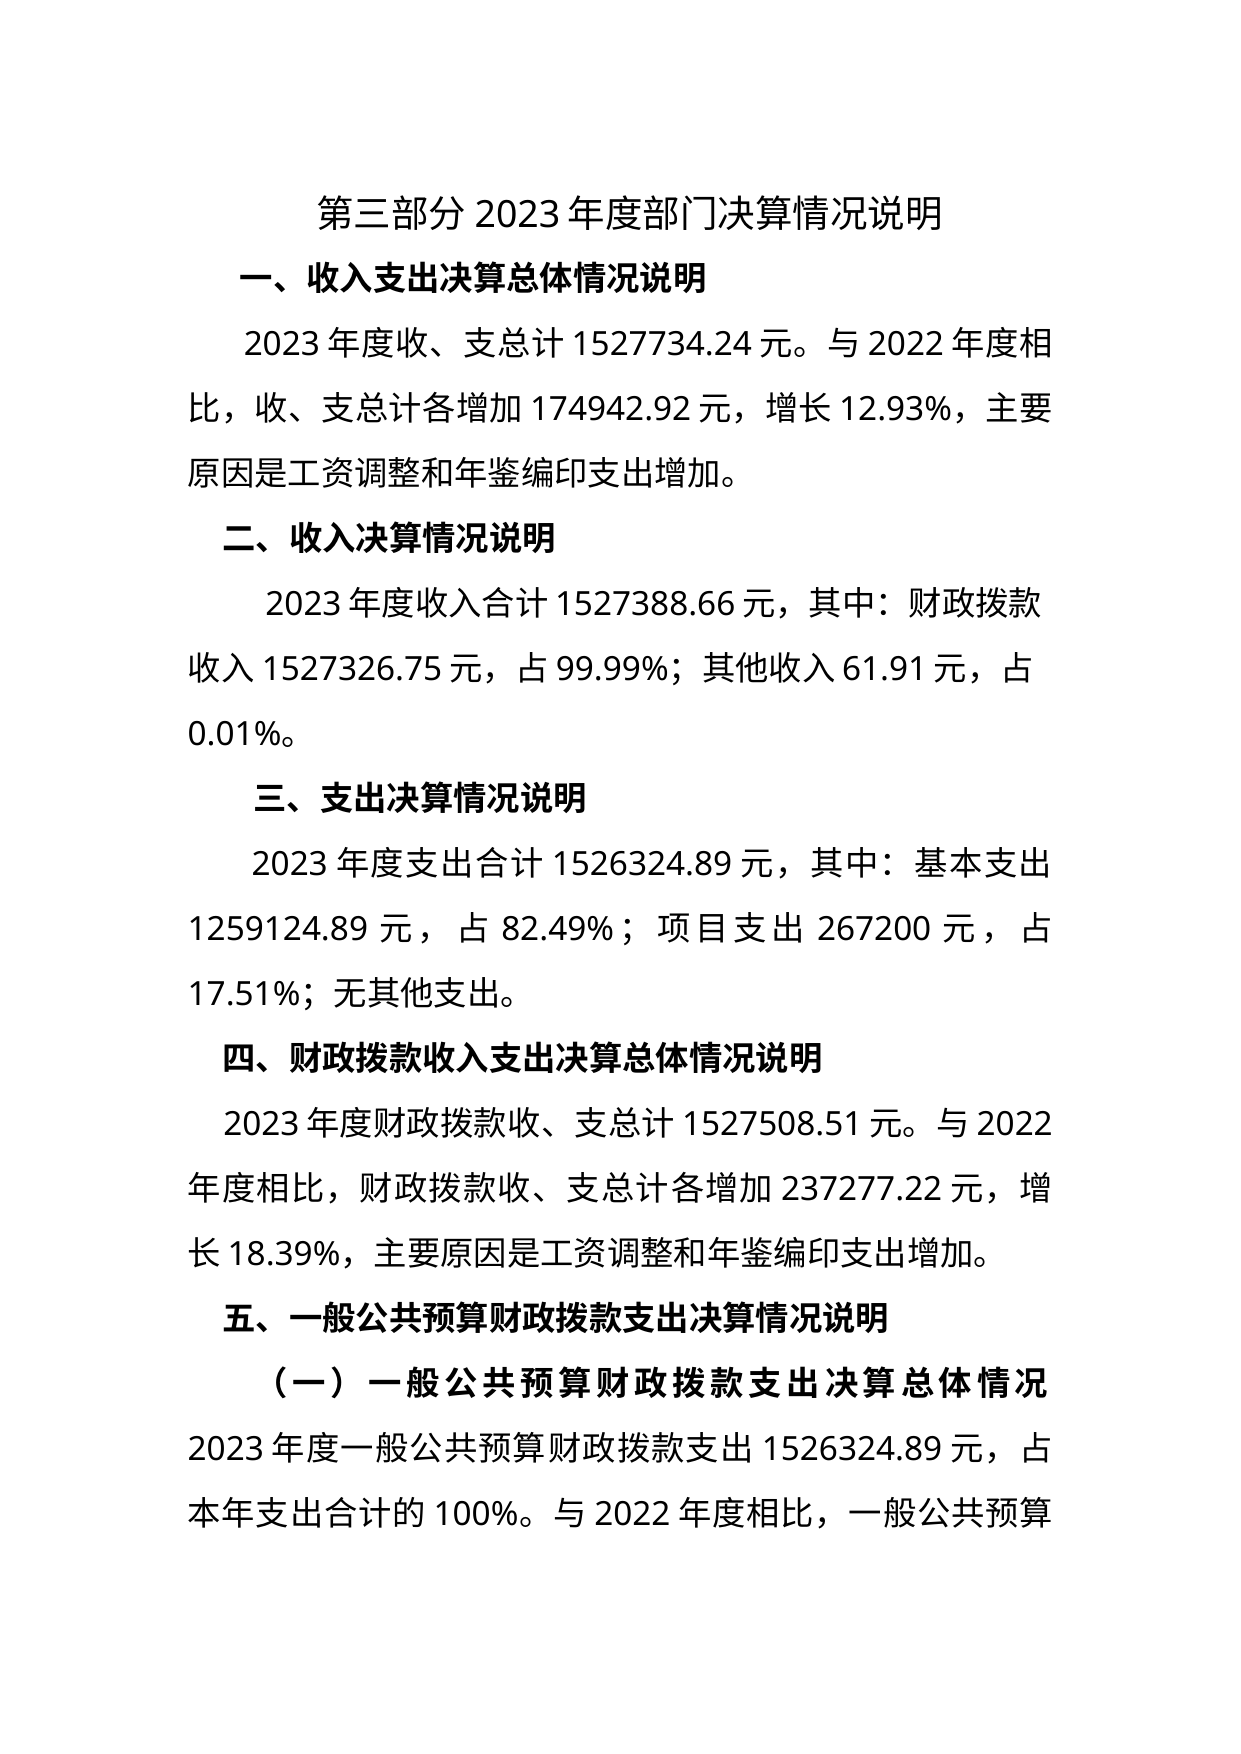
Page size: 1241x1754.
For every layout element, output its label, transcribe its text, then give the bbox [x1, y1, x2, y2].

text 2023年度收入合计1527388.66元，其中：财政拨款收入 1527326.75元，占99.99%；其他收入61.91元，占0.01%。 [187, 568, 1053, 763]
text 四、财政拨款收入支出决算总体情况说明 [187, 1023, 1053, 1088]
text 第三部分 2023年度部门决算情况说明 [187, 178, 1053, 243]
text 三、支出决算情况说明 [187, 763, 1053, 828]
text 二、收入决算情况说明 [187, 503, 1053, 568]
text 五、一般公共预算财政拨款支出决算情况说明 [187, 1283, 1053, 1348]
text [187, 1348, 1053, 1543]
text 2023年度收、支总计1527734.24元。与2022年度相比，收、支总计各增加174942.92元，增长12.93%，主要原因是工资调整和年鉴编印支出增加。 [187, 308, 1053, 503]
text 一、收入支出决算总体情况说明 [187, 243, 1053, 308]
text 2023年度财政拨款收、支总计1527508.51元。与2022年度相比，财政拨款收、支总计各增加237277.22元，增长18.39%，主要原因是工资调整和年鉴编印支出增加。 [187, 1088, 1053, 1283]
text 2023年度支出合计1526324.89元，其中：基本支出1259124.89元，占82.49%；项目支出267200元，占17.51%；无其他支出。 [187, 828, 1053, 1023]
